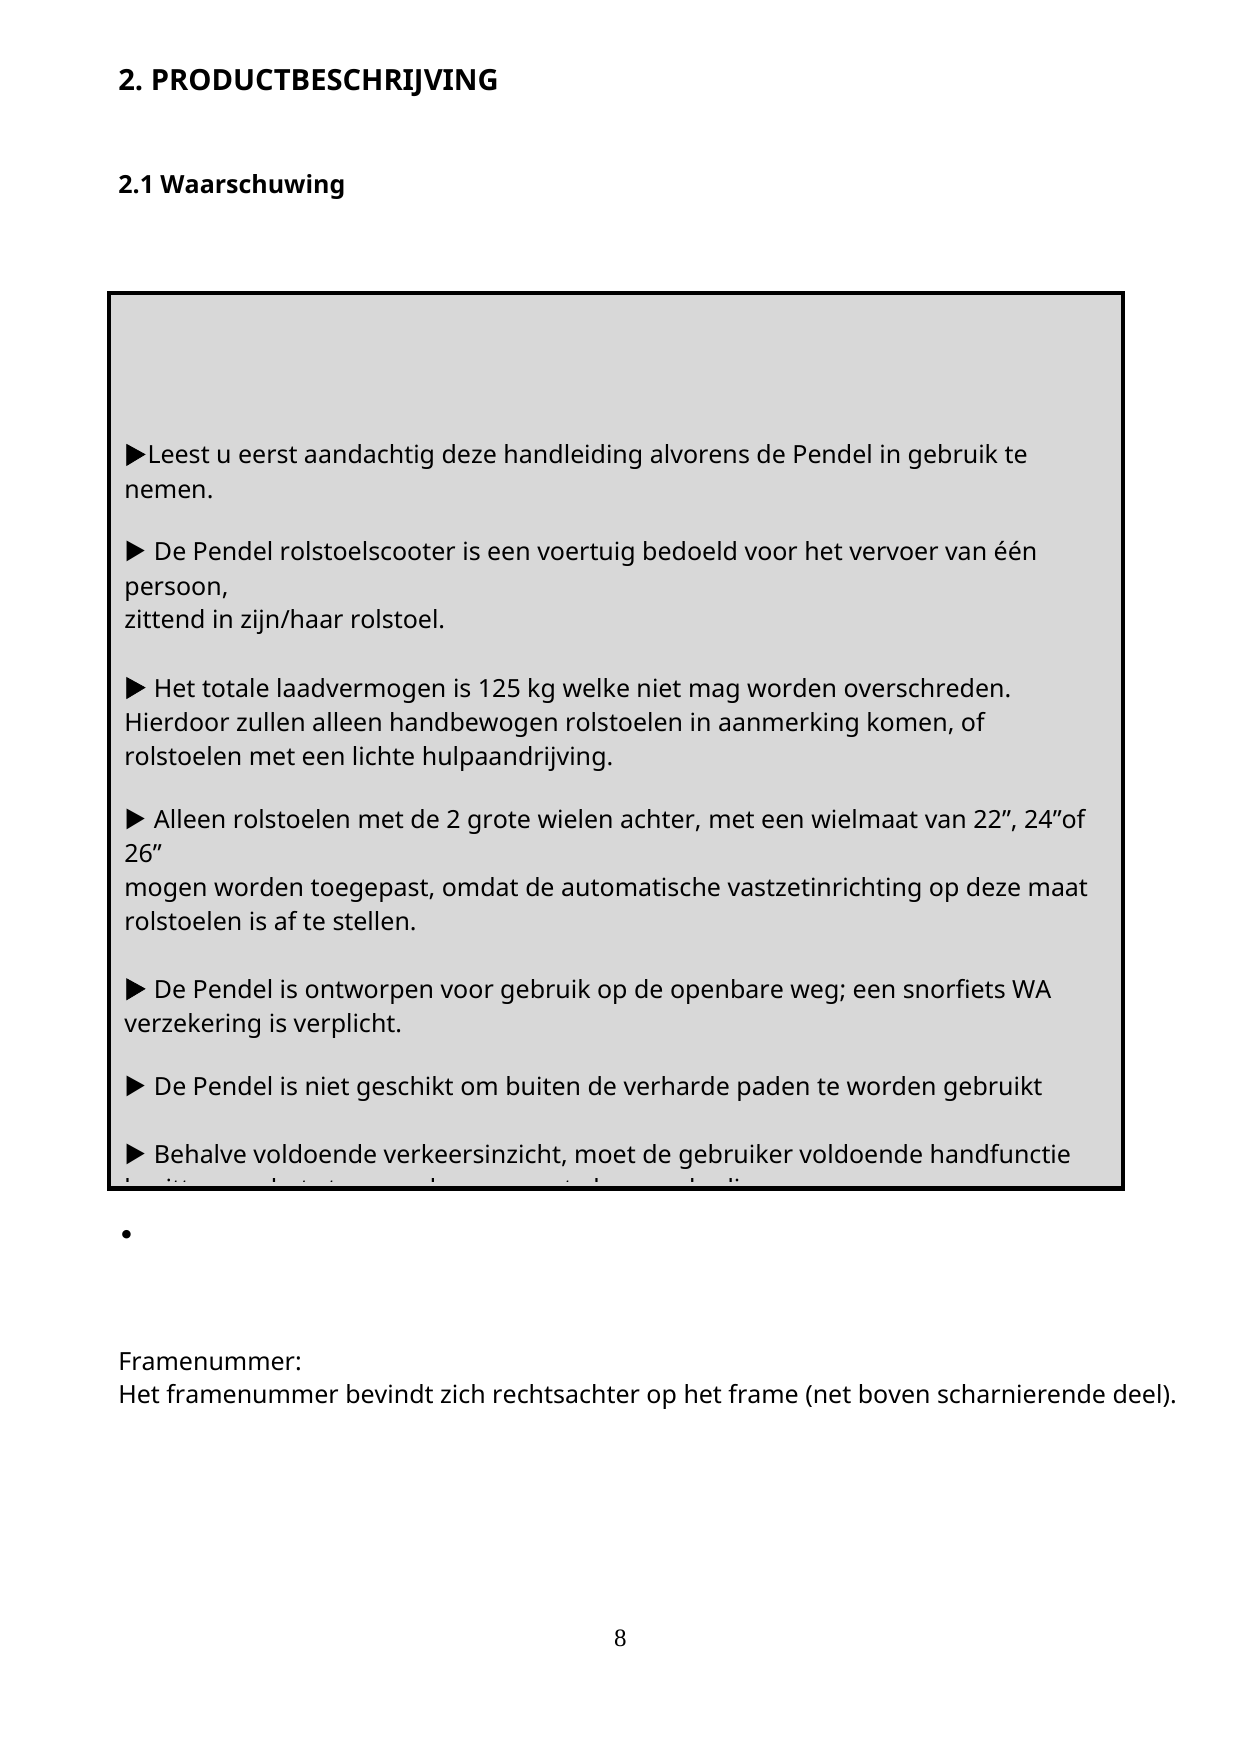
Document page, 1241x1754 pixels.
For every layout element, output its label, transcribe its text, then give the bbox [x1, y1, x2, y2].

text Het framenummer bevindt zich rechtsachter op het frame (net boven scharnierende deel). [118, 1377, 1181, 1411]
text 2.1 Waarschuwing [118, 167, 1181, 201]
text 2. PRODUCTBESCHRIJVING [59, 59, 1181, 99]
text Framenummer: [118, 1343, 1181, 1377]
